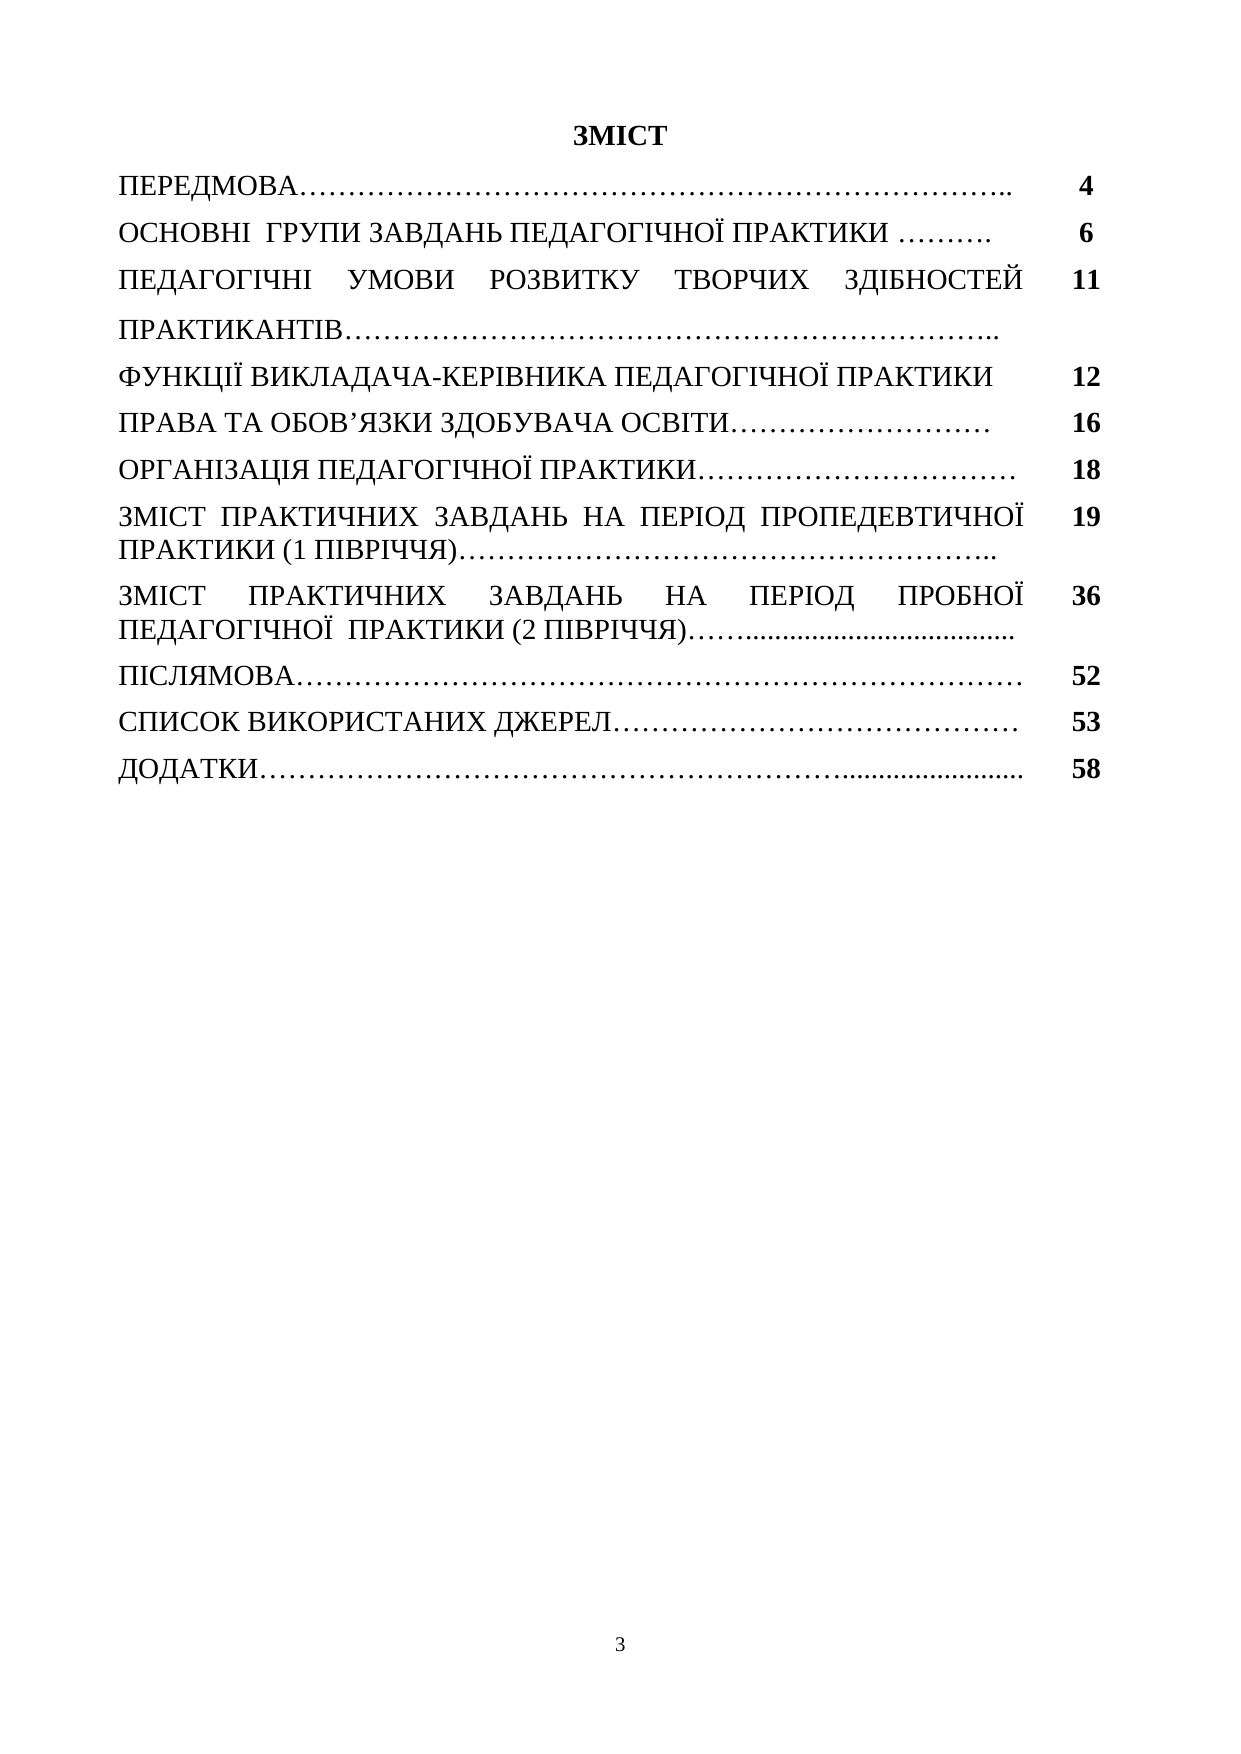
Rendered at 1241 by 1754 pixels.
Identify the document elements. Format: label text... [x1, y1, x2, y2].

table_cell 16 [1036, 405, 1137, 452]
table_cell 19 [1036, 499, 1137, 578]
table_header 4 [1036, 169, 1137, 215]
table_cell 53 [1036, 705, 1137, 751]
table_cell ЗМІСТ ПРАКТИЧНИХ ЗАВДАНЬ НА ПЕРІОД ПРОБНОЇ ПЕДАГОГІЧНОЇ ПРАКТИКИ (2 ПІВРІЧЧЯ)……..................................... [107, 578, 1036, 658]
table_header ПЕРЕДМОВА……………………………………………………………….. [107, 169, 1036, 215]
table_cell 36 [1036, 578, 1137, 658]
table_cell ДОДАТКИ……………………………………………………......................... [107, 751, 1036, 798]
table_cell ПІСЛЯМОВА………………………………………………………………… [107, 658, 1036, 704]
table_cell 11 [1036, 262, 1137, 359]
table_cell ОРГАНІЗАЦІЯ ПЕДАГОГІЧНОЇ ПРАКТИКИ…………………………… [107, 452, 1036, 499]
table_cell 6 [1036, 215, 1137, 262]
table_cell 18 [1036, 452, 1137, 499]
table_cell ОСНОВНІ ГРУПИ ЗАВДАНЬ ПЕДАГОГІЧНОЇ ПРАКТИКИ ………. [107, 215, 1036, 262]
table_cell 58 [1036, 751, 1137, 798]
table_cell ЗМІСТ ПРАКТИЧНИХ ЗАВДАНЬ НА ПЕРІОД ПРОПЕДЕВТИЧНОЇ ПРАКТИКИ (1 ПІВРІЧЧЯ)……………………………………………….. [107, 499, 1036, 578]
table_cell 52 [1036, 658, 1137, 704]
text ЗМІСТ [118, 118, 1122, 152]
table_cell Список ВИКОРИСТАНИХ ДЖЕРЕЛ…………………………………… [107, 705, 1036, 751]
table_cell ПЕДАГОГІЧНІ УМОВИ РОЗВИТКУ ТВОРЧИХ ЗДІБНОСТЕЙ ПРАКТИКАНТІВ………………………………………………………….. [107, 262, 1036, 359]
table_cell 12 [1036, 359, 1137, 405]
table_cell ПРАВА ТА ОБОВ’ЯЗКИ ЗДОБУВАЧА ОСВІТИ……………………… [107, 405, 1036, 452]
table_cell ФУНКЦІЇ ВИКЛАДАЧА-КЕРІВНИКА педагогічної практики [107, 359, 1036, 405]
